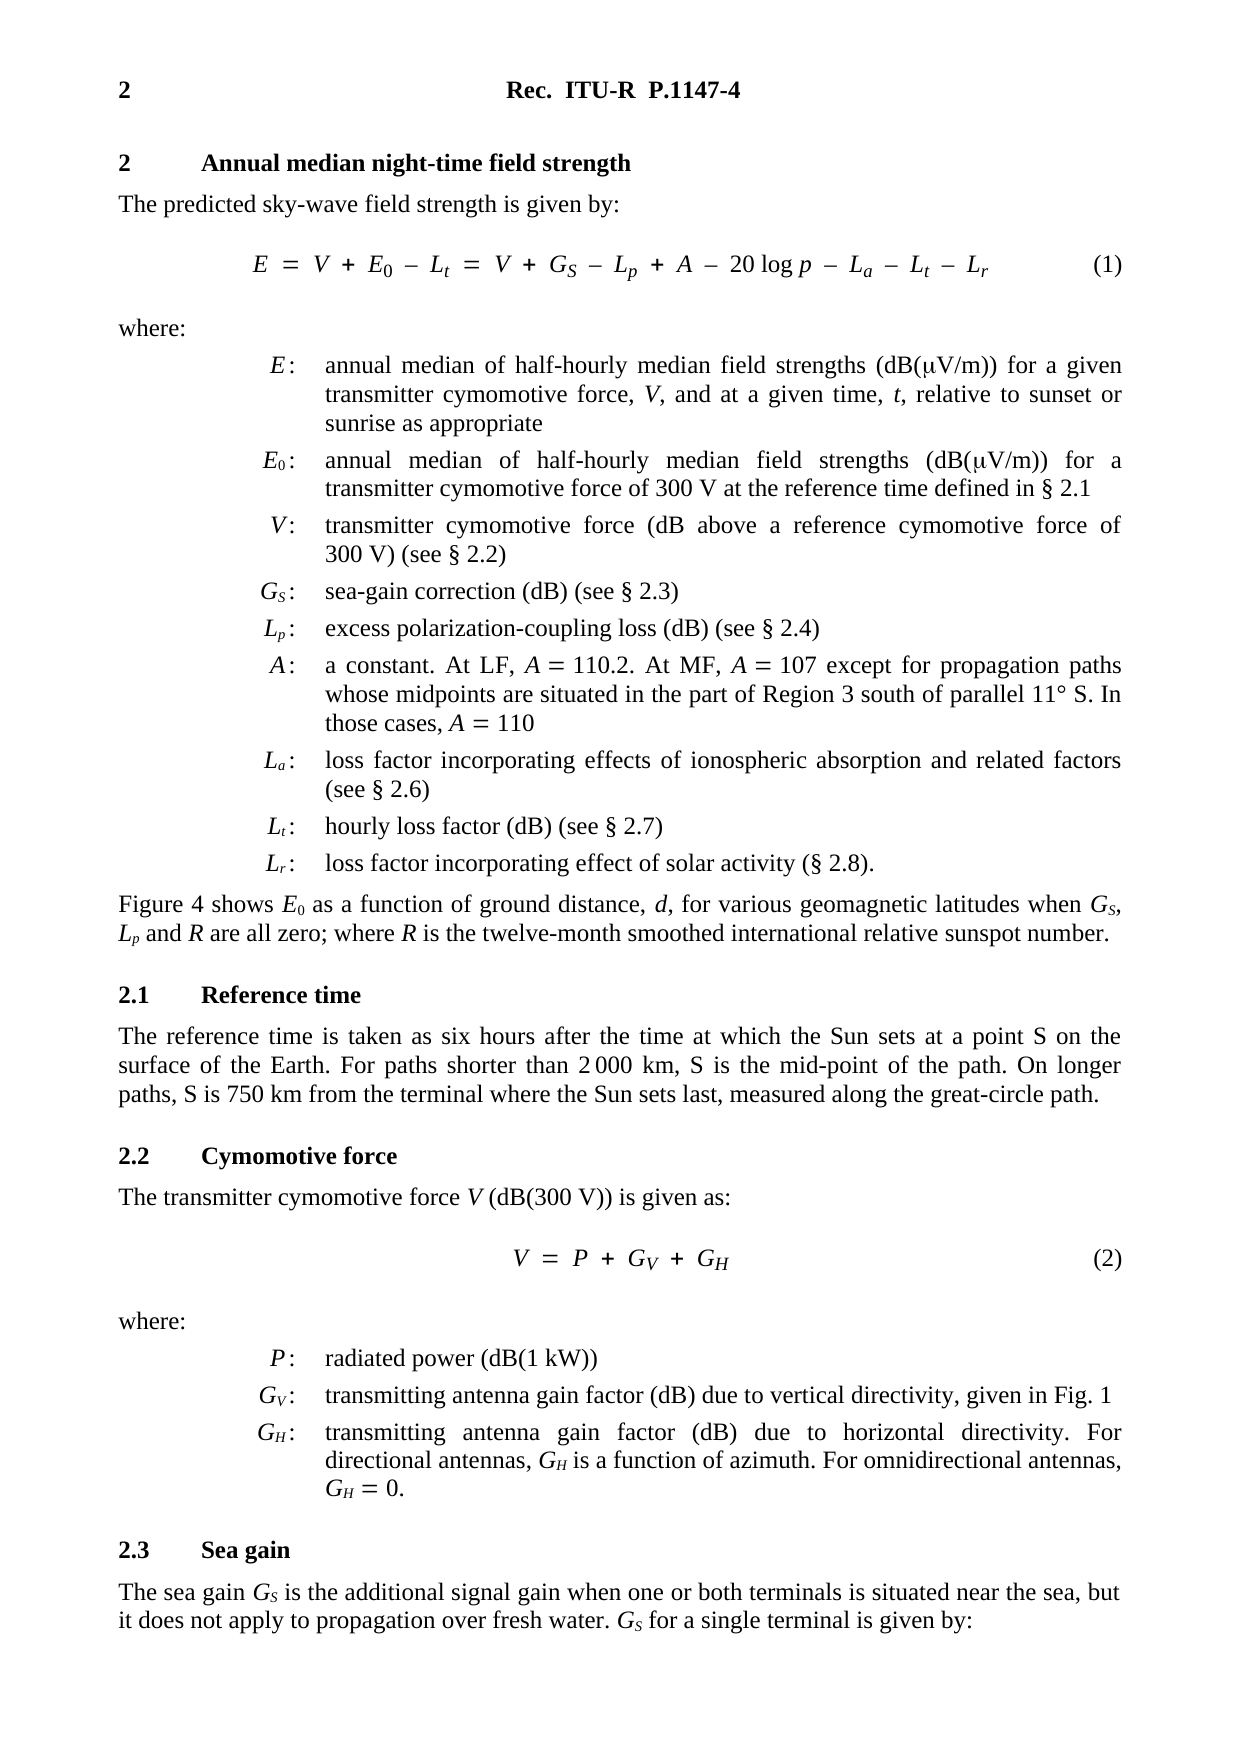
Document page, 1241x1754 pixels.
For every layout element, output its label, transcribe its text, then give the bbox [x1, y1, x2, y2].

text A : a constant. At LF, A  110.2. At MF, A  107 except for propagation paths whose midpoints are situated in the part of Region 3 south of parallel 11° S. In those cases, A  110 [118, 651, 1122, 737]
text Lt : hourly loss factor (dB) (see § 2.7) [118, 811, 1122, 840]
text E  V  E0 – Lt  V  GS – Lp  A – 20 log p – La – Lt – Lr (1) [118, 249, 1122, 281]
text The predicted sky-wave field strength is given by: [118, 189, 1122, 218]
text where: [118, 313, 1122, 342]
text The sea gain GS is the additional signal gain when one or both terminals is situated near the sea, but it does not apply to propagation over fresh water. GS for a single terminal is given by: [118, 1577, 1122, 1634]
text Lp : excess polarization-coupling loss (dB) (see § 2.4) [118, 613, 1122, 642]
text where: [118, 1306, 1122, 1335]
subtitle 2.3 Sea gain [118, 1535, 1122, 1564]
text GS : sea-gain correction (dB) (see § 2.3) [118, 576, 1122, 605]
subtitle 2 Annual median night-time field strength [118, 148, 1122, 176]
text E : annual median of half-hourly median field strengths (dB(V/m)) for a given transmitter cymomotive force, V, and at a given time, t, relative to sunset or sunrise as appropriate [118, 350, 1122, 436]
text V : transmitter cymomotive force (dB above a reference cymomotive force of 300 V) (see § 2.2) [118, 511, 1122, 568]
text V  P  GV  GH (2) [118, 1243, 1122, 1275]
text GV : transmitting antenna gain factor (dB) due to vertical directivity, given in Fig. 1 [118, 1381, 1122, 1409]
text Lr : loss factor incorporating effect of solar activity (§ 2.8). [118, 848, 1122, 877]
subtitle 2.2 Cymomotive force [118, 1141, 1122, 1170]
text E0 : annual median of half-hourly median field strengths (dB(V/m)) for a transmitter cymomotive force of 300 V at the reference time defined in § 2.1 [118, 445, 1122, 502]
text GH : transmitting antenna gain factor (dB) due to horizontal directivity. For directional antennas, GH is a function of azimuth. For omnidirectional antennas, GH  0. [118, 1418, 1122, 1502]
text La : loss factor incorporating effects of ionospheric absorption and related factors (see § 2.6) [118, 745, 1122, 803]
text The reference time is taken as six hours after the time at which the Sun sets at a point S on the surface of the Earth. For paths shorter than 2 000 km, S is the mid-point of the path. On longer paths, S is 750 km from the terminal where the Sun sets last, measured along the great-circle path. [118, 1021, 1122, 1108]
text P : radiated power (dB(1 kW)) [118, 1343, 1122, 1372]
subtitle 2.1 Reference time [118, 980, 1122, 1009]
text The transmitter cymomotive force V (dB(300 V)) is given as: [118, 1182, 1122, 1211]
text Figure 4 shows E0 as a function of ground distance, d, for various geomagnetic latitudes when GS, Lp and R are all zero; where R is the twelve-month smoothed international relative sunspot number. [118, 889, 1122, 947]
